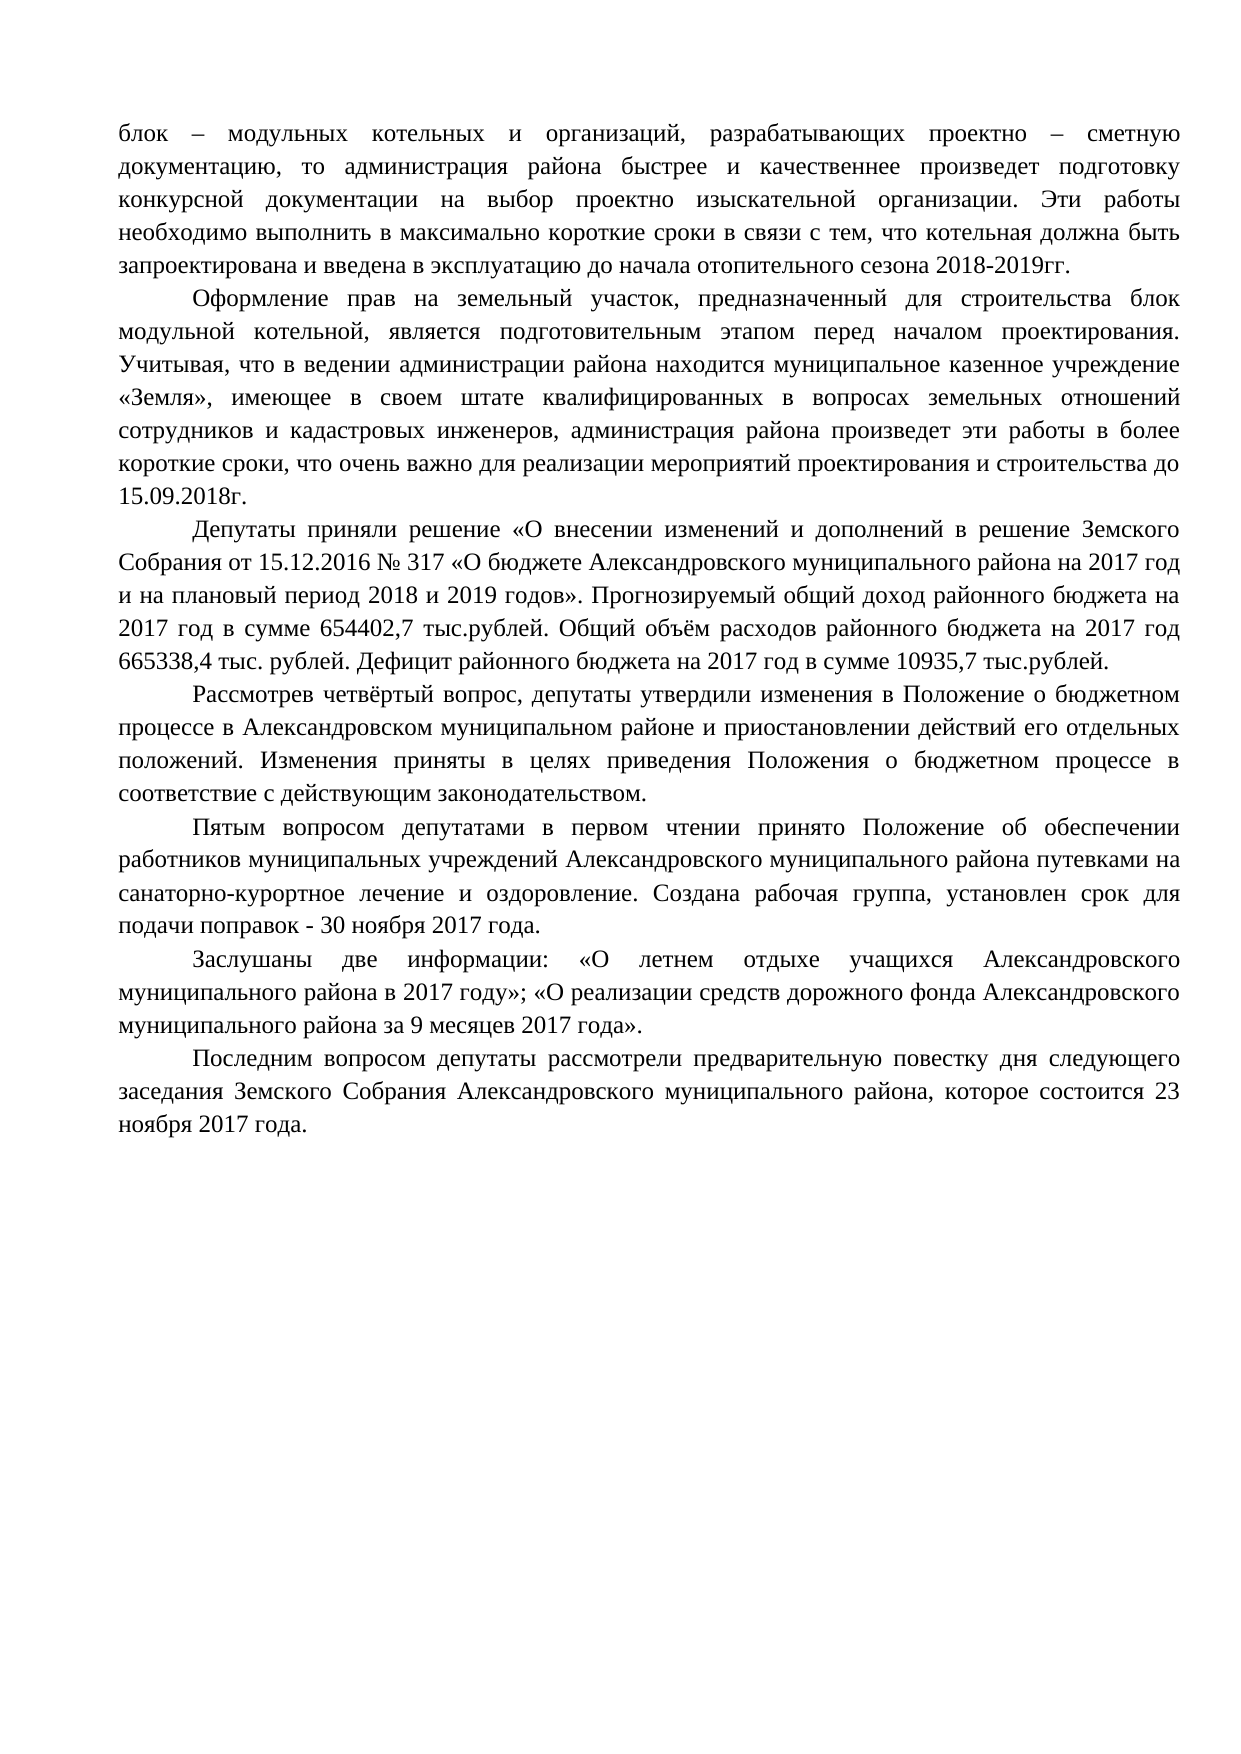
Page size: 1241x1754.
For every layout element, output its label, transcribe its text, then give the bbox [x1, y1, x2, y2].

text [118, 118, 1181, 279]
text Последним вопросом депутаты рассмотрели предварительную повестку дня следующего заседания Земского Собрания Александровского муниципального района, которое состоится 23 ноября 2017 года. [118, 1043, 1181, 1137]
text Рассмотрев четвёртый вопрос, депутаты утвердили изменения в Положение о бюджетном процессе в Александровском муниципальном районе и приостановлении действий его отдельных положений. Изменения приняты в целях приведения Положения о бюджетном процессе в соответствие с действующим законодательством. [118, 679, 1181, 807]
text Оформление прав на земельный участок, предназначенный для строительства блок модульной котельной, является подготовительным этапом перед началом проектирования. Учитывая, что в ведении администрации района находится муниципальное казенное учреждение «Земля», имеющее в своем штате квалифицированных в вопросах земельных отношений сотрудников и кадастровых инженеров, администрация района произведет эти работы в более короткие сроки, что очень важно для реализации мероприятий проектирования и строительства до 15.09.2018г. [118, 283, 1181, 510]
text Депутаты приняли решение «О внесении изменений и дополнений в решение Земского Собрания от 15.12.2016 № 317 «О бюджете Александровского муниципального района на 2017 год и на плановый период 2018 и 2019 годов». Прогнозируемый общий доход районного бюджета на 2017 год в сумме 654402,7 тыс.рублей. Общий объём расходов районного бюджета на 2017 год 665338,4 тыс. рублей. Дефицит районного бюджета на 2017 год в сумме 10935,7 тыс.рублей. [118, 514, 1181, 675]
text Заслушаны две информации: «О летнем отдыхе учащихся Александровского муниципального района в 2017 году»; «О реализации средств дорожного фонда Александровского муниципального района за 9 месяцев 2017 года». [118, 944, 1181, 1038]
text Пятым вопросом депутатами в первом чтении принято Положение об обеспечении работников муниципальных учреждений Александровского муниципального района путевками на санаторно-курортное лечение и оздоровление. Создана рабочая группа, установлен срок для подачи поправок - 30 ноября 2017 года. [118, 812, 1181, 939]
